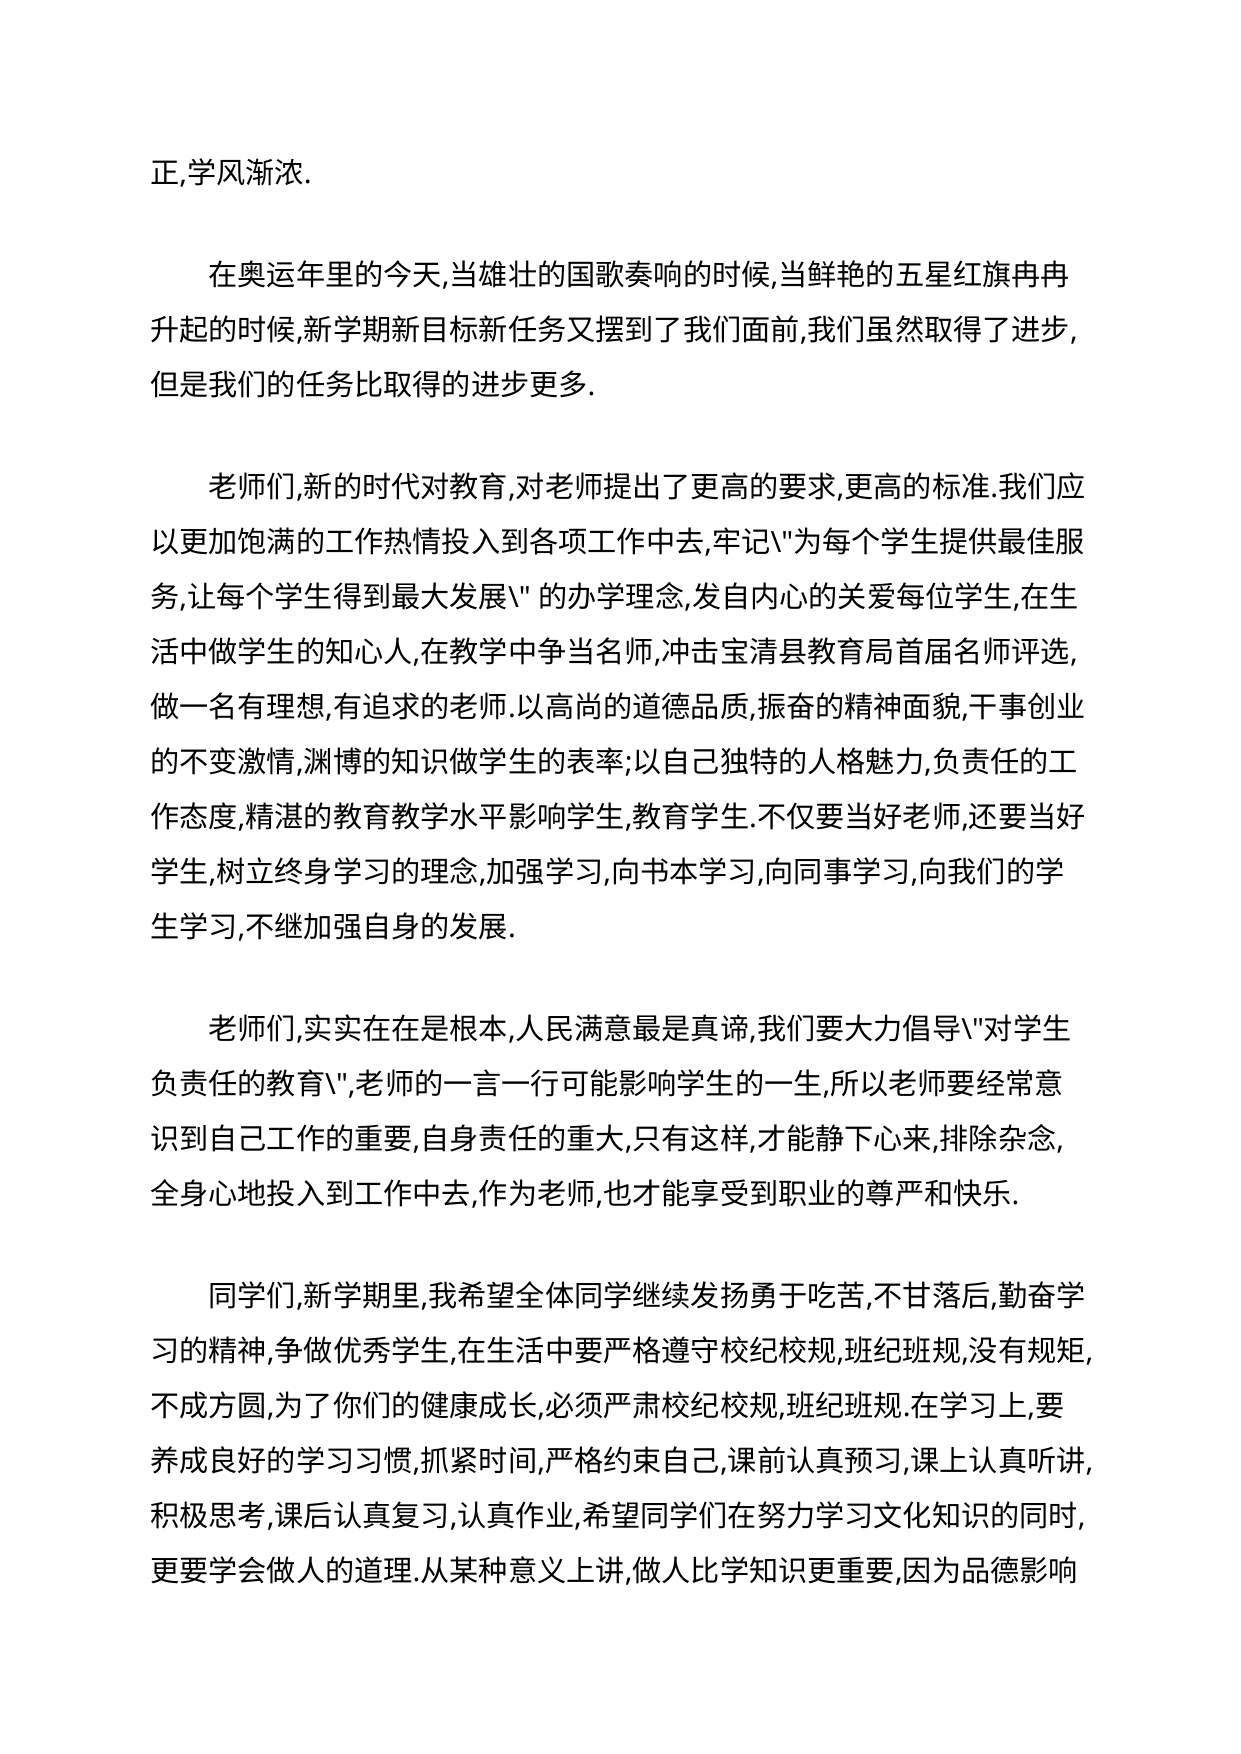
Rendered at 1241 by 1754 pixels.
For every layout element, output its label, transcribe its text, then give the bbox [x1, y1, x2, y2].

text 在奥运年里的今天,当雄壮的国歌奏响的时候,当鲜艳的五星红旗冉冉升起的时候,新学期新目标新任务又摆到了我们面前,我们虽然取得了进步,但是我们的任务比取得的进步更多. [150, 252, 1090, 404]
text 老师们,实实在在是根本,人民满意最是真谛,我们要大力倡导\"对学生负责任的教育\",老师的一言一行可能影响学生的一生,所以老师要经常意识到自己工作的重要,自身责任的重大,只有这样,才能静下心来,排除杂念,全身心地投入到工作中去,作为老师,也才能享受到职业的尊严和快乐. [150, 1006, 1090, 1213]
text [150, 1273, 1090, 1590]
text 老师们,新的时代对教育,对老师提出了更高的要求,更高的标准.我们应以更加饱满的工作热情投入到各项工作中去,牢记\"为每个学生提供最佳服务,让每个学生得到最大发展\" 的办学理念,发自内心的关爱每位学生,在生活中做学生的知心人,在教学中争当名师,冲击宝清县教育局首届名师评选,做一名有理想,有追求的老师.以高尚的道德品质,振奋的精神面貌,干事创业的不变激情,渊博的知识做学生的表率;以自己独特的人格魅力,负责任的工作态度,精湛的教育教学水平影响学生,教育学生.不仅要当好老师,还要当好学生,树立终身学习的理念,加强学习,向书本学习,向同事学习,向我们的学生学习,不继加强自身的发展. [150, 464, 1090, 946]
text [150, 150, 1090, 192]
